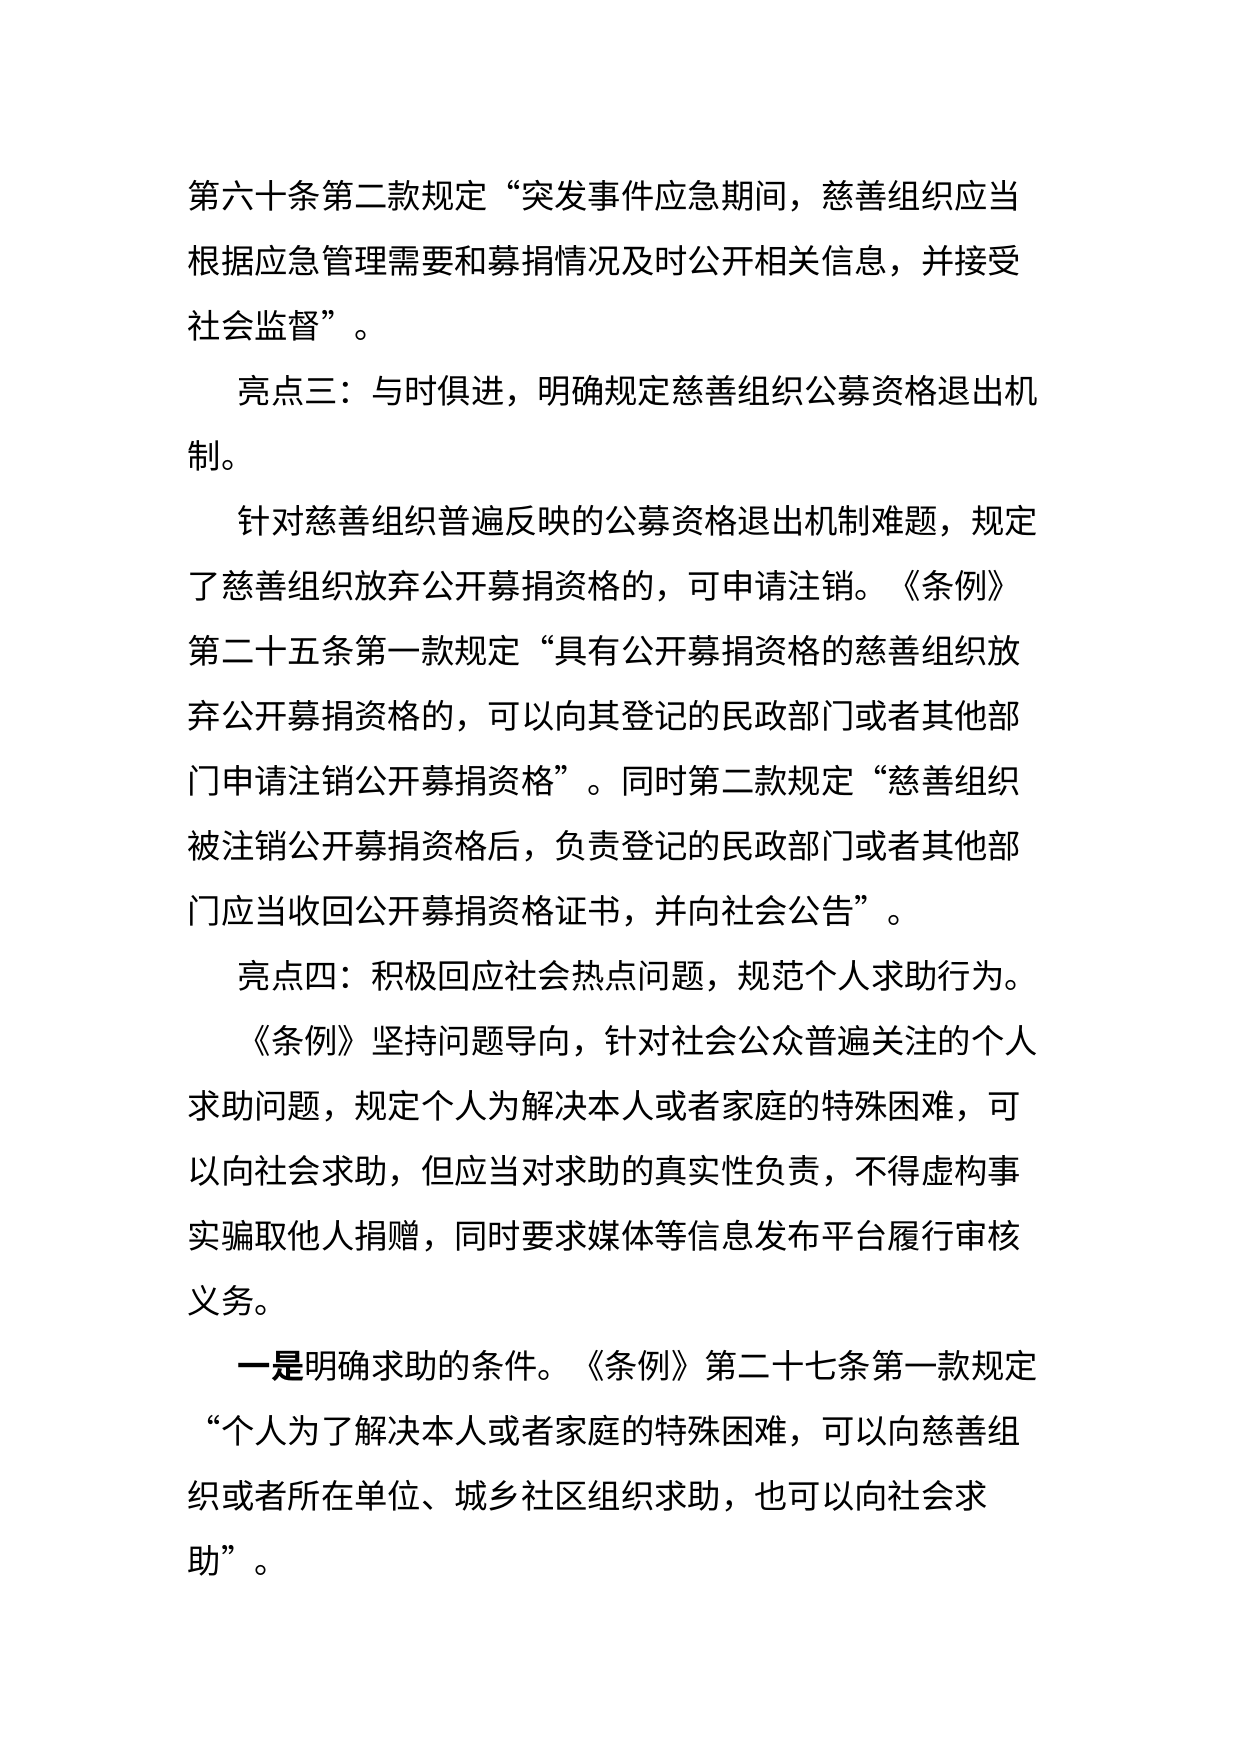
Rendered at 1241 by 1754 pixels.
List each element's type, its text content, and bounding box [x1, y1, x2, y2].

text 《条例》坚持问题导向，针对社会公众普遍关注的个人求助问题，规定个人为解决本人或者家庭的特殊困难，可以向社会求助，但应当对求助的真实性负责，不得虚构事实骗取他人捐赠，同时要求媒体等信息发布平台履行审核义务。 [187, 1007, 1053, 1332]
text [187, 162, 1053, 357]
text 一是明确求助的条件。《条例》第二十七条第一款规定“个人为了解决本人或者家庭的特殊困难，可以向慈善组织或者所在单位、城乡社区组织求助，也可以向社会求助”。 [187, 1332, 1053, 1592]
text 亮点四：积极回应社会热点问题，规范个人求助行为。 [187, 942, 1053, 1007]
text 针对慈善组织普遍反映的公募资格退出机制难题，规定了慈善组织放弃公开募捐资格的，可申请注销。《条例》第二十五条第一款规定“具有公开募捐资格的慈善组织放弃公开募捐资格的，可以向其登记的民政部门或者其他部门申请注销公开募捐资格”。同时第二款规定“慈善组织被注销公开募捐资格后，负责登记的民政部门或者其他部门应当收回公开募捐资格证书，并向社会公告”。 [187, 487, 1053, 942]
text 亮点三：与时俱进，明确规定慈善组织公募资格退出机制。 [187, 357, 1053, 487]
